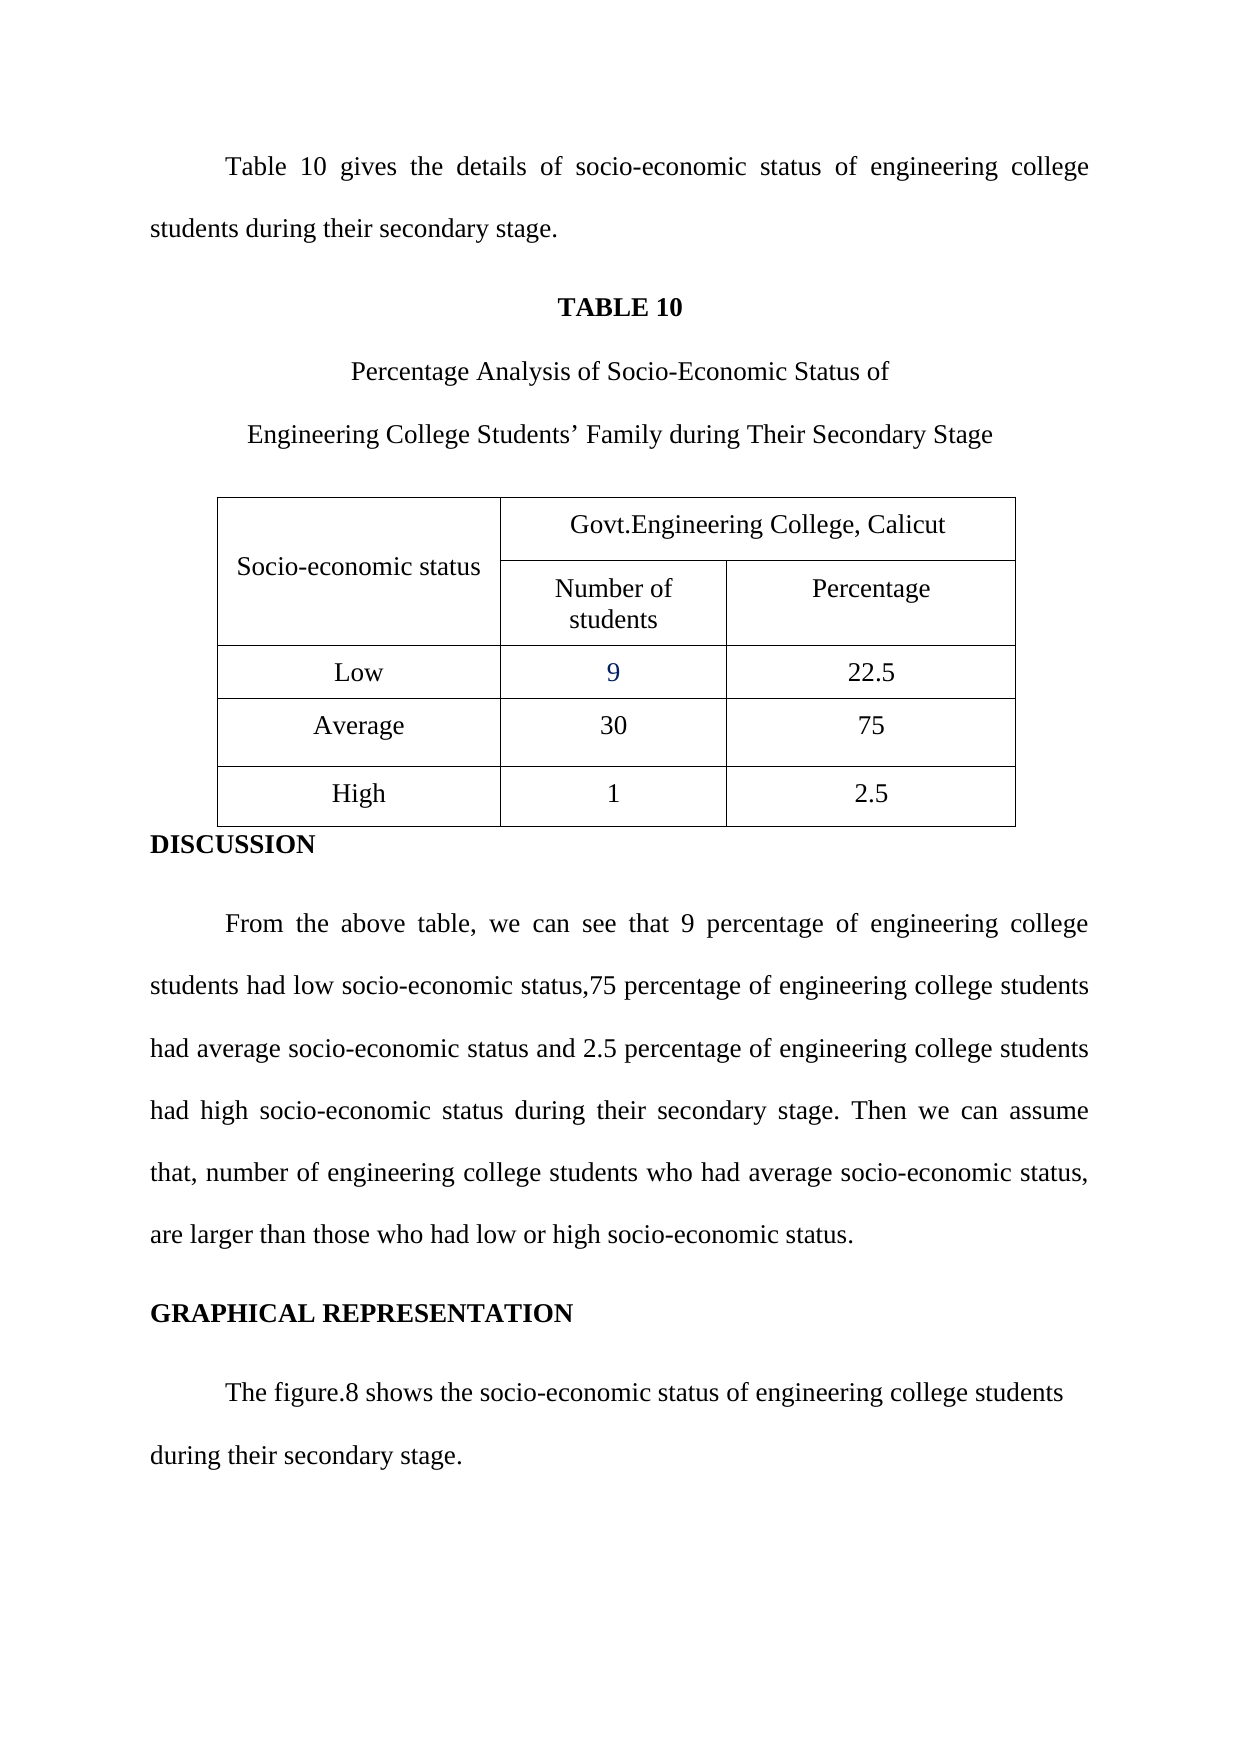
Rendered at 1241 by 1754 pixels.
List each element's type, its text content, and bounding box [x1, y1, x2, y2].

text From the above table, we can see that 9 percentage of engineering college students had low socio-economic status,75 percentage of engineering college students had average socio-economic status and 2.5 percentage of engineering college students had high socio-economic status during their secondary stage. Then we can assume that, number of engineering college students who had average socio-economic status, are larger than those who had low or high socio-economic status. [150, 907, 1090, 1250]
table_cell 30 [501, 699, 726, 766]
table_cell 2.5 [727, 767, 1015, 826]
text Table 10 gives the details of socio-economic status of engineering college students during their secondary stage. [150, 150, 1090, 243]
text DISCUSSION [150, 560, 1090, 859]
table_cell 75 [727, 699, 1015, 766]
table_header Socio-economic status [218, 498, 500, 644]
text GRAPHICAL REPRESENTATION [150, 1298, 1090, 1329]
text TABLE 10 [150, 291, 1090, 322]
table_cell Percentage [727, 561, 1015, 644]
table_cell Number of students [501, 561, 726, 644]
table_cell Average [218, 699, 500, 766]
table_cell 22.5 [727, 646, 1015, 698]
table_cell Low [218, 646, 500, 698]
table_header , [501, 498, 1015, 560]
table_cell 1 [501, 767, 726, 826]
text Percentage Analysis of Socio-Economic Status of [150, 354, 1090, 386]
table_cell High [218, 767, 500, 826]
text The figure.8 shows the socio-economic status of engineering college students during their secondary stage. [150, 1377, 1090, 1470]
text Students’ Family during Their Secondary Stage [150, 418, 1090, 449]
table_cell 9 [501, 646, 726, 698]
